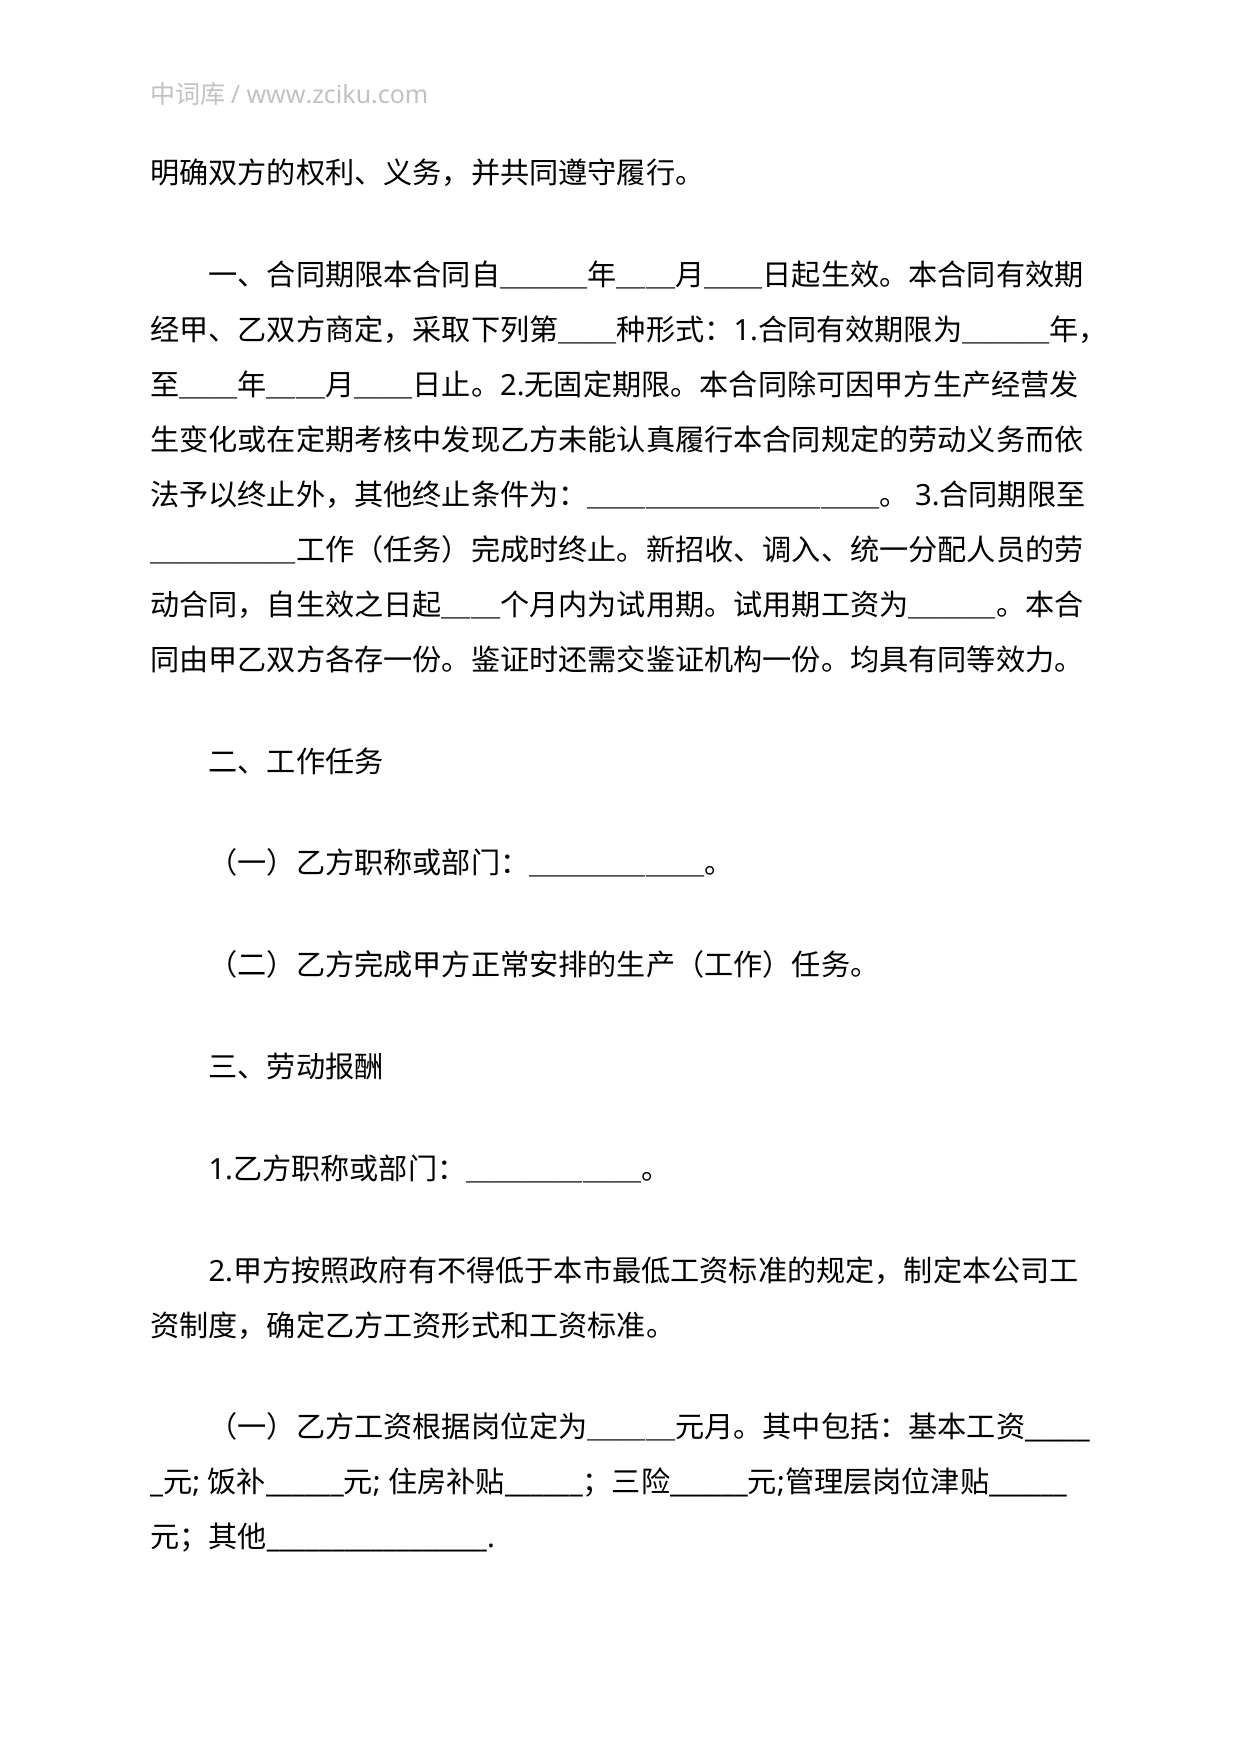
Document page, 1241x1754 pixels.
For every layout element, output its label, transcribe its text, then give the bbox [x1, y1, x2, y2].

text 二、工作任务 [150, 738, 1090, 780]
text 一、合同期限本合同自＿＿＿年＿＿月＿＿日起生效。本合同有效期经甲、乙双方商定，采取下列第＿＿种形式：1.合同有效期限为＿＿＿年，至＿＿年＿＿月＿＿日止。2.无固定期限。本合同除可因甲方生产经营发生变化或在定期考核中发现乙方未能认真履行本合同规定的劳动义务而依法予以终止外，其他终止条件为：＿＿＿＿＿＿＿＿＿＿。 3.合同期限至＿＿＿＿＿工作（任务）完成时终止。新招收、调入、统一分配人员的劳动合同，自生效之日起＿＿个月内为试用期。试用期工资为＿＿＿。本合同由甲乙双方各存一份。鉴证时还需交鉴证机构一份。均具有同等效力。 [150, 252, 1090, 679]
text （二）乙方完成甲方正常安排的生产（工作）任务。 [150, 942, 1090, 984]
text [150, 150, 1090, 192]
text （一）乙方工资根据岗位定为＿＿＿元月。其中包括：基本工资______元; 饭补______元; 住房补贴______；三险______元;管理层岗位津贴______元；其他_________________. [150, 1404, 1090, 1556]
text 1.乙方职称或部门：＿＿＿＿＿＿。 [150, 1145, 1090, 1188]
text 三、劳动报酬 [150, 1043, 1090, 1086]
text 2.甲方按照政府有不得低于本市最低工资标准的规定，制定本公司工资制度，确定乙方工资形式和工资标准。 [150, 1247, 1090, 1344]
text （一）乙方职称或部门：＿＿＿＿＿＿。 [150, 840, 1090, 882]
